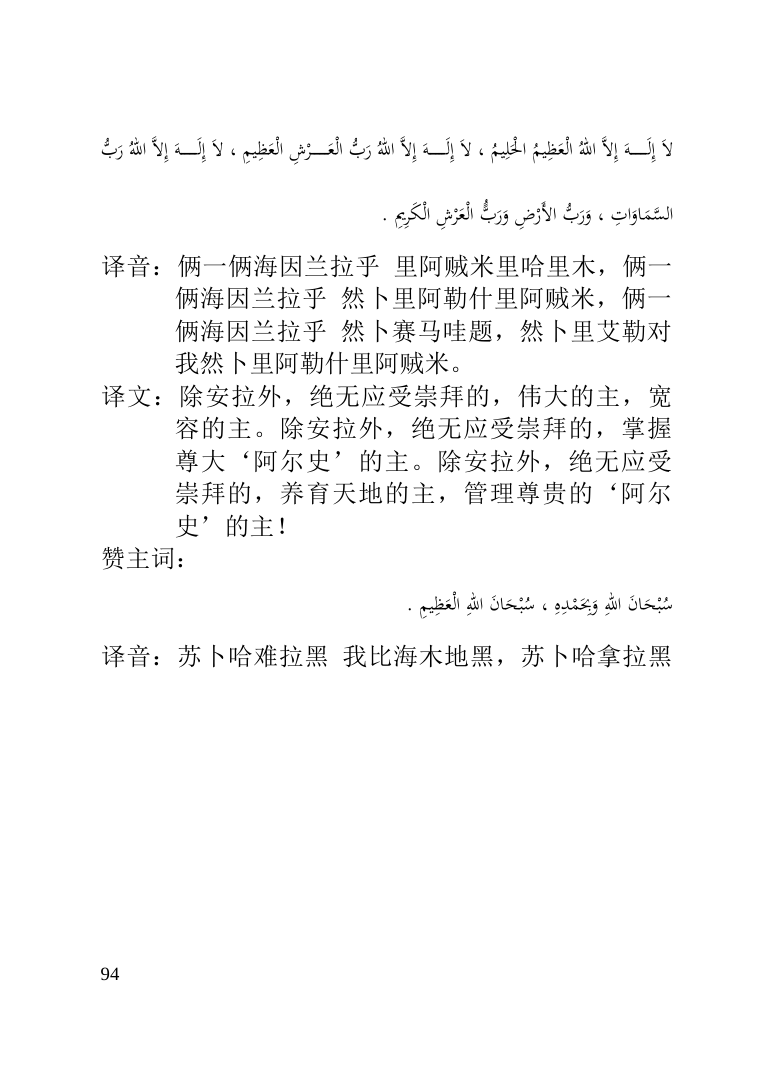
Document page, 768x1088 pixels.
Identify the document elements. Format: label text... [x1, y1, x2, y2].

text سُبْحَانَ اللهِ وَبِحَمْدِهِ ، سُبْحَانَ اللهِ الْعَظِيمِ . [100, 573, 673, 638]
text 译文：除安拉外，绝无应受崇拜的，伟大的主，宽容的主。除安拉外，绝无应受崇拜的，掌握尊大‘阿尔史’的主。除安拉外，绝无应受崇拜的，养育天地的主，管理尊贵的‘阿尔史’的主！ [101, 378, 673, 541]
text 赞主词： [100, 541, 673, 573]
text 译音：俩一俩海因兰拉乎 里阿贼米里哈里木，俩一俩海因兰拉乎 然卜里阿勒什里阿贼米，俩一俩海因兰拉乎 然卜赛马哇题，然卜里艾勒对 我然卜里阿勒什里阿贼米。 [101, 248, 673, 378]
text 译音：苏卜哈难拉黑 我比海木地黑，苏卜哈拿拉黑里阿贼米。 [101, 638, 673, 671]
text لاَ إِلَهَ إِلاَّ اللهُ الْعَظِيمُ الْحَلِيمُ ، لاَ إِلَهَ إِلاَّ اللهُ رَبُّ الْعَرْشِ الْعَظِيمِ ، لاَ إِلَهَ إِلاَّ اللهُ رَبُّ السَّمَاوَاتِ ، وَرَبُّ الأَرْضِ وَرَبًُّ الْعَرْشِ الْكَرِيمِ . [100, 118, 673, 248]
